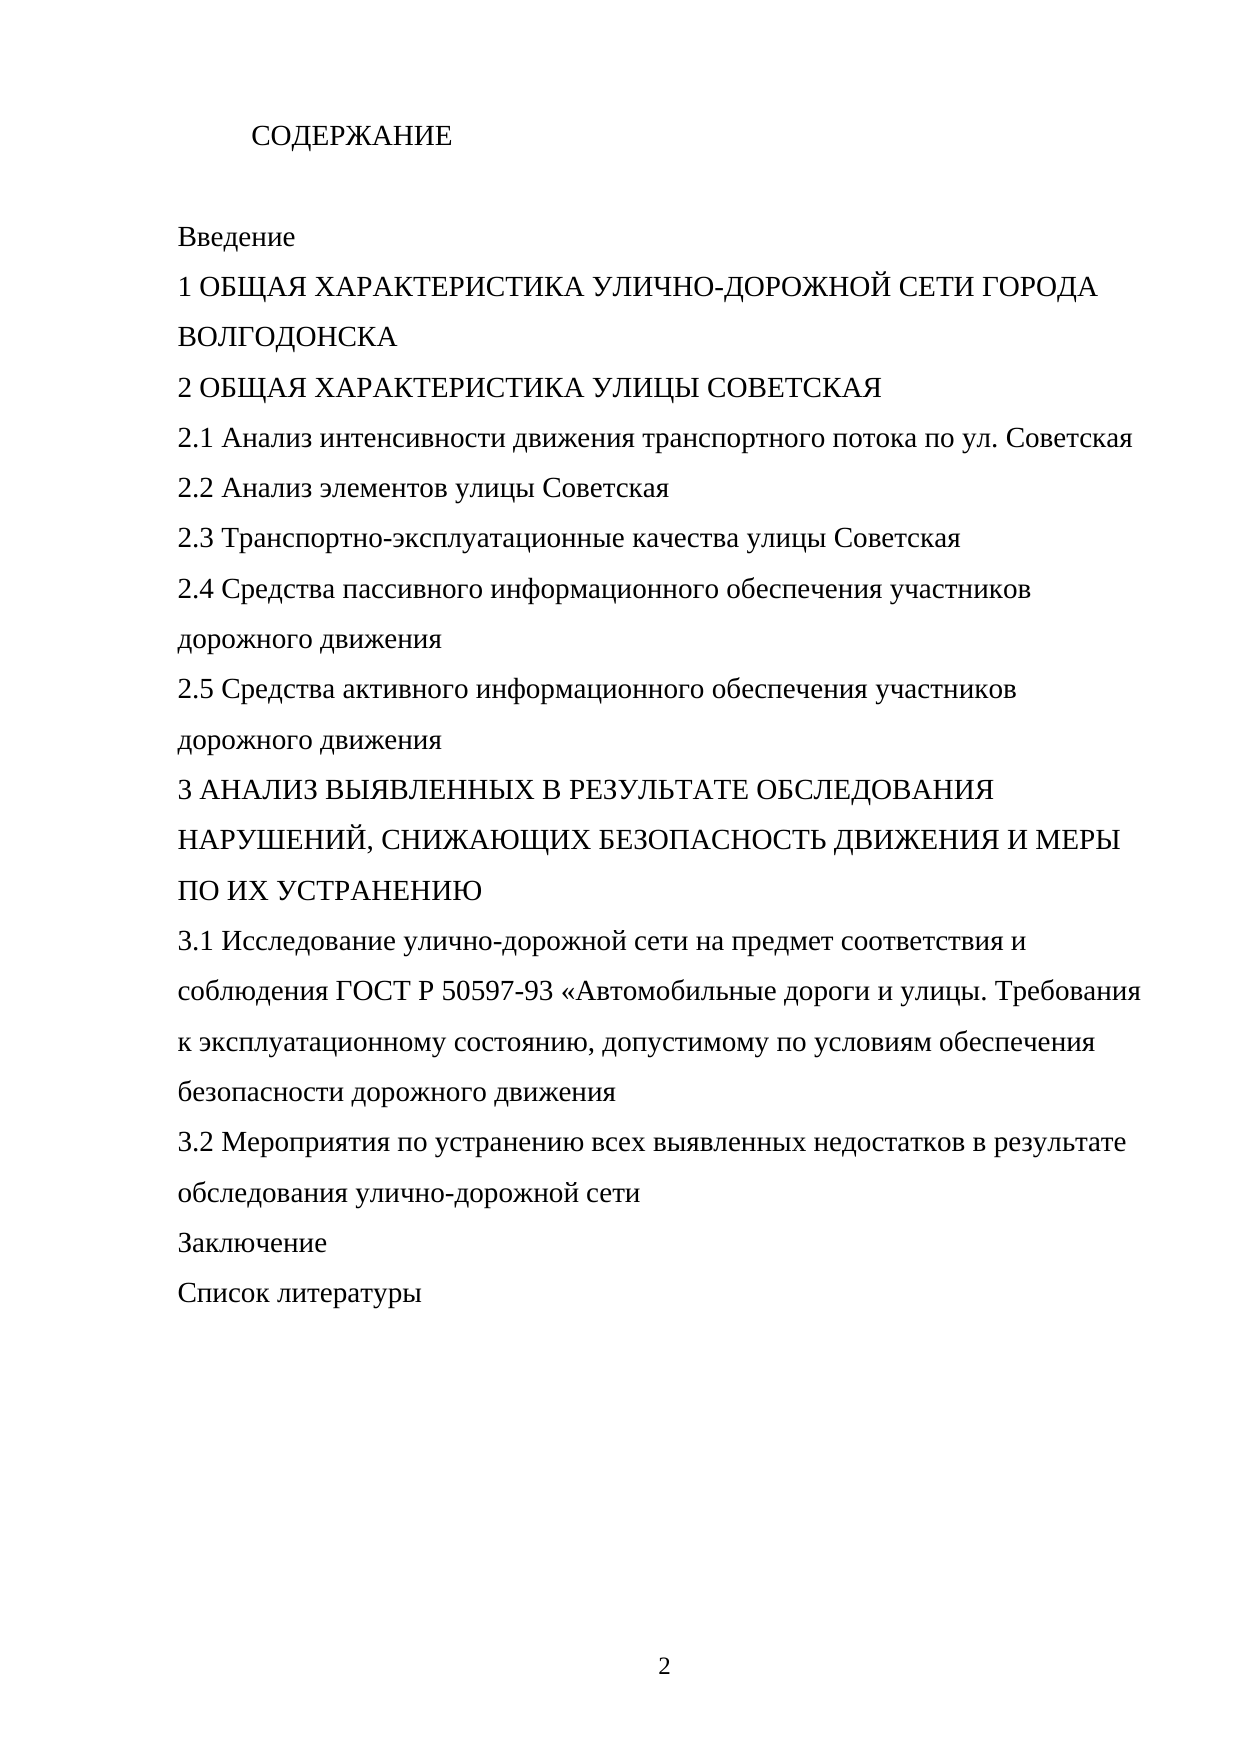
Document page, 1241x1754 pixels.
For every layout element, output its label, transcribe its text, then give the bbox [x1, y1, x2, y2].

text 2 ОБЩАЯ ХАРАКТЕРИСТИКА УЛИЦЫ СОВЕТСКАЯ [177, 370, 1152, 403]
text 2.3 Транспортно-эксплуатационные качества улицы Советская [177, 521, 1152, 554]
text 1 ОБЩАЯ ХАРАКТЕРИСТИКА УЛИЧНО-ДОРОЖНОЙ СЕТИ ГОРОДА ВОЛГОДОНСКА [177, 269, 1152, 353]
text Список литературы [177, 1275, 1152, 1309]
text 3 АНАЛИЗ ВЫЯВЛЕННЫХ В РЕЗУЛЬТАТЕ ОБСЛЕДОВАНИЯ НАРУШЕНИЙ, СНИЖАЮЩИХ БЕЗОПАСНОСТЬ ДВИЖЕНИЯ И МЕРЫ ПО ИХ УСТРАНЕНИЮ [177, 772, 1152, 906]
text 2.1 Анализ интенсивности движения транспортного потока по ул. Советская [177, 420, 1152, 453]
text Заключение [177, 1225, 1152, 1258]
text 3.2 Мероприятия по устранению всех выявленных недостатков в результате обследования улично-дорожной сети [177, 1124, 1152, 1208]
text Введение [177, 219, 1152, 252]
text 3.1 Исследование улично-дорожной сети на предмет соответствия и соблюдения ГОСТ Р 50597-93 «Автомобильные дороги и улицы. Требования к эксплуатационному состоянию, допустимому по условиям обеспечения безопасности дорожного движения [177, 923, 1152, 1108]
text 2.2 Анализ элементов улицы Советская [177, 470, 1152, 504]
text 2.4 Средства пассивного информационного обеспечения участников дорожного движения [177, 571, 1152, 655]
text СОДЕРЖАНИЕ [177, 118, 1152, 152]
text 2.5 Средства активного информационного обеспечения участников дорожного движения [177, 672, 1152, 755]
